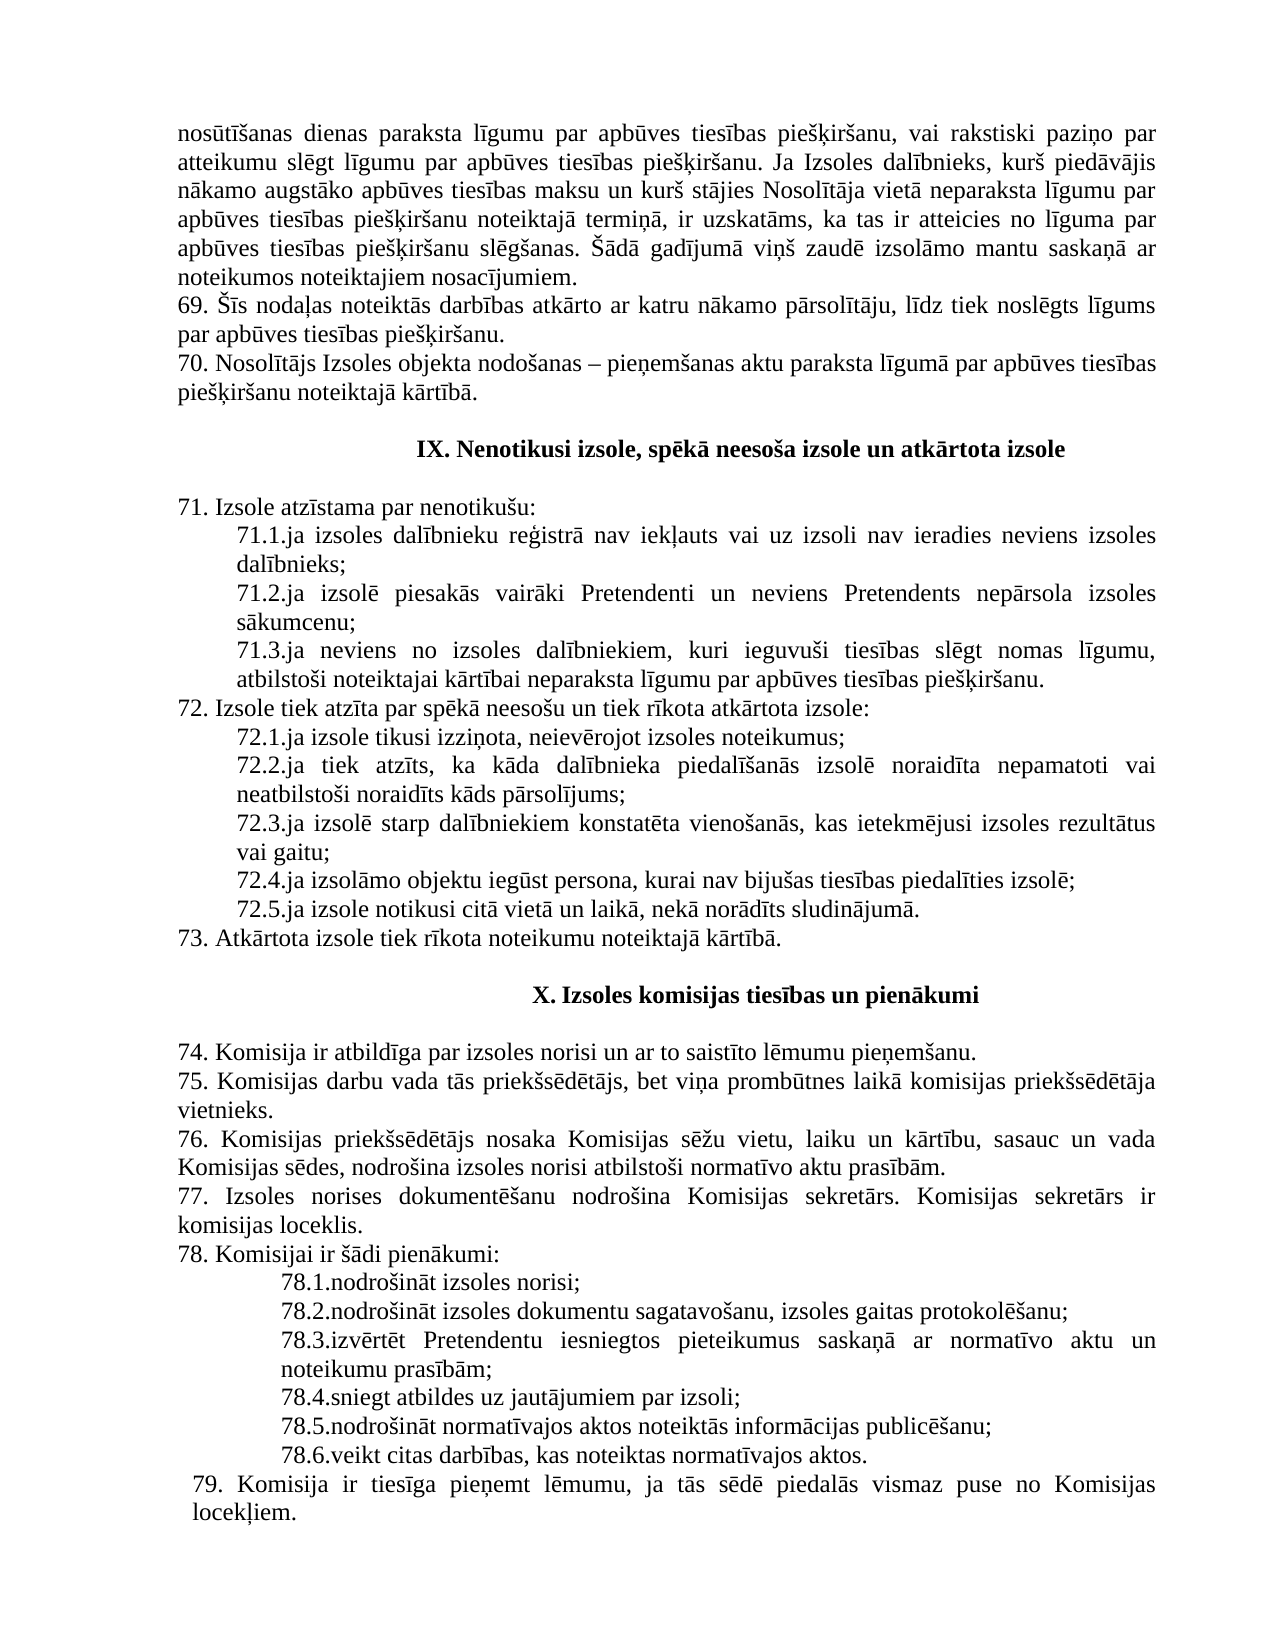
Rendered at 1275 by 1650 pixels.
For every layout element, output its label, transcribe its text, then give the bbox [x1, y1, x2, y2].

text 69. Šīs nodaļas noteiktās darbības atkārto ar katru nākamo pārsolītāju, līdz tiek noslēgts līgums par apbūves tiesības piešķiršanu. [177, 291, 1157, 348]
text 73. Atkārtota izsole tiek rīkota noteikumu noteiktajā kārtībā. [177, 923, 1157, 952]
text 71.3.ja neviens no izsoles dalībniekiem, kuri ieguvuši tiesības slēgt nomas līgumu, atbilstoši noteiktajai kārtībai neparaksta līgumu par apbūves tiesības piešķiršanu. [236, 636, 1157, 693]
text 71.1.ja izsoles dalībnieku reģistrā nav iekļauts vai uz izsoli nav ieradies neviens izsoles dalībnieks; [236, 521, 1157, 578]
text 75. Komisijas darbu vada tās priekšsēdētājs, bet viņa prombūtnes laikā komisijas priekšsēdētāja vietnieks. [177, 1066, 1157, 1124]
text 72.2.ja tiek atzīts, ka kāda dalībnieka piedalīšanās izsolē noraidīta nepamatoti vai neatbilstoši noraidīts kāds pārsolījums; [236, 751, 1157, 808]
text 72.3.ja izsolē starp dalībniekiem konstatēta vienošanās, kas ietekmējusi izsoles rezultātus vai gaitu; [236, 808, 1157, 866]
text 78.3.izvērtēt Pretendentu iesniegtos pieteikumus saskaņā ar normatīvo aktu un noteikumu prasībām; [281, 1325, 1157, 1382]
text 72. Izsole tiek atzīta par spēkā neesošu un tiek rīkota atkārtota izsole: [177, 693, 1157, 722]
text 71.2.ja izsolē piesakās vairāki Pretendenti un neviens Pretendents nepārsola izsoles sākumcenu; [236, 578, 1157, 636]
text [177, 118, 1157, 291]
text 78. Komisijai ir šādi pienākumi: [177, 1239, 1157, 1267]
text 71. Izsole atzīstama par nenotikušu: [177, 492, 1157, 521]
text 74. Komisija ir atbildīga par izsoles norisi un ar to saistīto lēmumu pieņemšanu. [177, 1037, 1157, 1066]
text 78.2.nodrošināt izsoles dokumentu sagatavošanu, izsoles gaitas protokolēšanu; [281, 1296, 1157, 1325]
text 70. Nosolītājs Izsoles objekta nodošanas – pieņemšanas aktu paraksta līgumā par apbūves tiesības piešķiršanu noteiktajā kārtībā. [177, 348, 1157, 406]
list Izsoles komisijas tiesības un pienākumi [354, 980, 1157, 1009]
text 72.4.ja izsolāmo objektu iegūst persona, kurai nav bijušas tiesības piedalīties izsolē; [236, 866, 1157, 894]
text 78.6.veikt citas darbības, kas noteiktas normatīvajos aktos. [281, 1440, 1157, 1469]
text 76. Komisijas priekšsēdētājs nosaka Komisijas sēžu vietu, laiku un kārtību, sasauc un vada Komisijas sēdes, nodrošina izsoles norisi atbilstoši normatīvo aktu prasībām. [177, 1124, 1157, 1181]
text 77. Izsoles norises dokumentēšanu nodrošina Komisijas sekretārs. Komisijas sekretārs ir komisijas loceklis. [177, 1181, 1157, 1239]
list Nenotikusi izsole, spēkā neesoša izsole un atkārtota izsole [325, 434, 1157, 463]
text 78.1.nodrošināt izsoles norisi; [281, 1267, 1157, 1296]
text 79. Komisija ir tiesīga pieņemt lēmumu, ja tās sēdē piedalās vismaz puse no Komisijas locekļiem. [192, 1469, 1157, 1526]
text 72.1.ja izsole tikusi izziņota, neievērojot izsoles noteikumus; [236, 722, 1157, 751]
text 78.5.nodrošināt normatīvajos aktos noteiktās informācijas publicēšanu; [281, 1411, 1157, 1440]
text 78.4.sniegt atbildes uz jautājumiem par izsoli; [281, 1382, 1157, 1411]
text 72.5.ja izsole notikusi citā vietā un laikā, nekā norādīts sludinājumā. [236, 894, 1157, 923]
